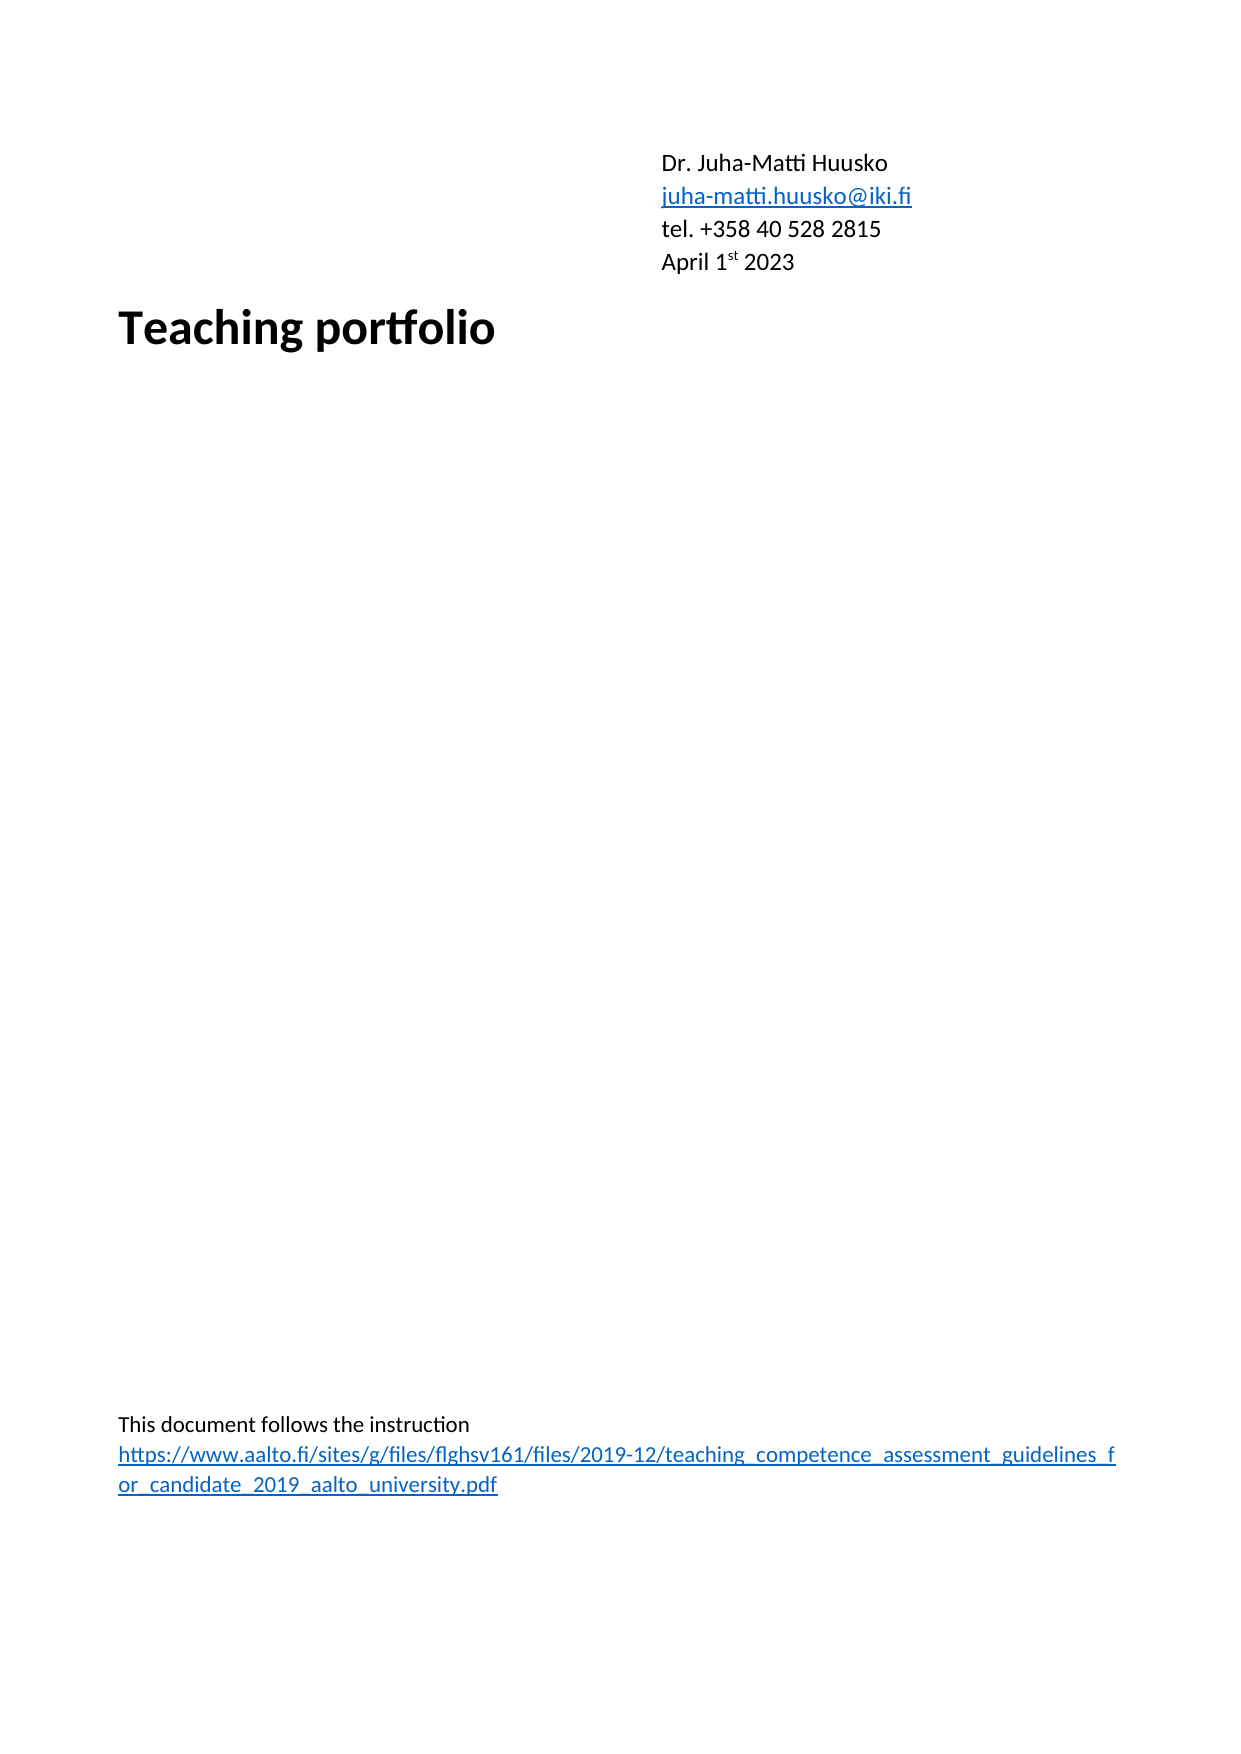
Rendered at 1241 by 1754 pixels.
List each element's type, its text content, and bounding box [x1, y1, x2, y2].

text Dr. Juha-Matti Huusko juha-matti.huusko@iki.fi tel. +358 40 528 2815 April 1st 2023 [118, 148, 1122, 277]
text This document follows the instruction https://www.aalto.fi/sites/g/files/flghsv161/files/2019-12/teaching_competence_assessment_guidelines_for_candidate_2019_aalto_university.pdf [118, 1410, 1122, 1498]
text Teaching portfolio [118, 296, 1122, 357]
